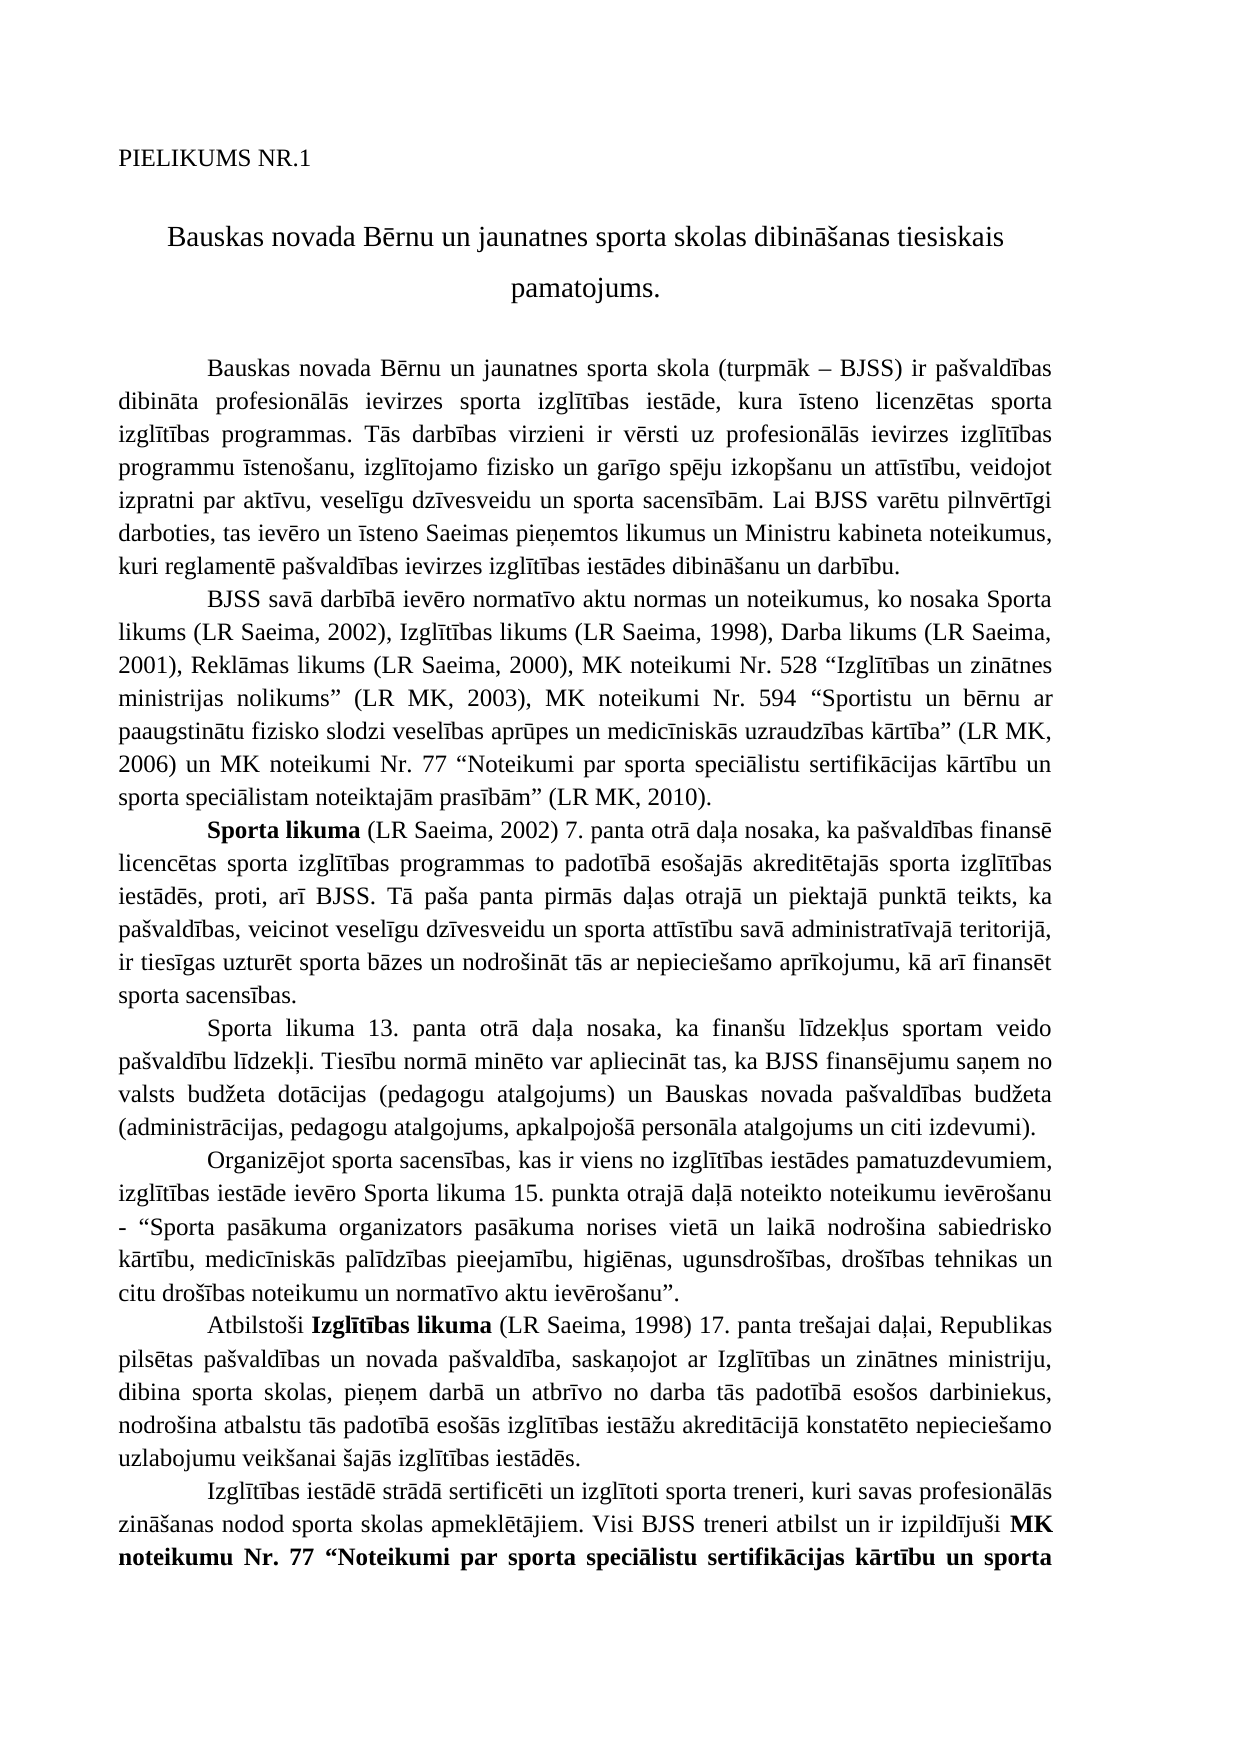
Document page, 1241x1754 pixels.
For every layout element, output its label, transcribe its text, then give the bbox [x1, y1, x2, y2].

text Atbilstoši Izglītības likuma (LR Saeima, 1998) 17. panta trešajai daļai, Republikas pilsētas pašvaldības un novada pašvaldība, saskaņojot ar Izglītības un zinātnes ministriju, dibina sporta skolas, pieņem darbā un atbrīvo no darba tās padotībā esošos darbiniekus, nodrošina atbalstu tās padotībā esošās izglītības iestāžu akreditācijā konstatēto nepieciešamo uzlabojumu veikšanai šajās izglītības iestādēs. [118, 1311, 1053, 1471]
text Sporta likuma (LR Saeima, 2002) 7. panta otrā daļa nosaka, ka pašvaldības finansē licencētas sporta izglītības programmas to padotībā esošajās akreditētajās sporta izglītības iestādēs, proti, arī BJSS. Tā paša panta pirmās daļas otrajā un piektajā punktā teikts, ka pašvaldības, veicinot veselīgu dzīvesveidu un sporta attīstību savā administratīvajā teritorijā, ir tiesīgas uzturēt sporta bāzes un nodrošināt tās ar nepieciešamo aprīkojumu, kā arī finansēt sporta sacensības. [118, 815, 1053, 1009]
text Organizējot sporta sacensības, kas ir viens no izglītības iestādes pamatuzdevumiem, izglītības iestāde ievēro Sporta likuma 15. punkta otrajā daļā noteikto noteikumu ievērošanu - “Sporta pasākuma organizators pasākuma norises vietā un laikā nodrošina sabiedrisko kārtību, medicīniskās palīdzības pieejamību, higiēnas, ugunsdrošības, drošības tehnikas un citu drošības noteikumu un normatīvo aktu ievērošanu”. [118, 1146, 1053, 1306]
list Bauskas novada Bērnu un jaunatnes sporta skolas dibināšanas tiesiskais pamatojums. [118, 219, 1053, 303]
text BJSS savā darbībā ievēro normatīvo aktu normas un noteikumus, ko nosaka Sporta likums (LR Saeima, 2002), Izglītības likums (LR Saeima, 1998), Darba likums (LR Saeima, 2001), Reklāmas likums (LR Saeima, 2000), MK noteikumi Nr. 528 “Izglītības un zinātnes ministrijas nolikums” (LR MK, 2003), MK noteikumi Nr. 594 “Sportistu un bērnu ar paaugstinātu fizisko slodzi veselības aprūpes un medicīniskās uzraudzības kārtība” (LR MK, 2006) un MK noteikumi Nr. 77 “Noteikumi par sporta speciālistu sertifikācijas kārtību un sporta speciālistam noteiktajām prasībām” (LR MK, 2010). [118, 584, 1053, 716]
subtitle PIELIKUMS NR.1 [118, 143, 1053, 172]
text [118, 1476, 1053, 1571]
text Sporta likuma 13. panta otrā daļa nosaka, ka finanšu līdzekļus sportam veido pašvaldību līdzekļi. Tiesību normā minēto var apliecināt tas, ka BJSS finansējumu saņem no valsts budžeta dotācijas (pedagogu atalgojums) un Bauskas novada pašvaldības budžeta (administrācijas, pedagogu atalgojums, apkalpojošā personāla atalgojums un citi izdevumi). [118, 1013, 1053, 1141]
text Bauskas novada Bērnu un jaunatnes sporta skola (turpmāk – BJSS) ir pašvaldības dibināta profesionālās ievirzes sporta izglītības iestāde, kura īsteno licenzētas sporta izglītības programmas. Tās darbības virzieni ir vērsti uz profesionālās ievirzes izglītības programmu īstenošanu, izglītojamo fizisko un garīgo spēju izkopšanu un attīstību, veidojot izpratni par aktīvu, veselīgu dzīvesveidu un sporta sacensībām. Lai BJSS varētu pilnvērtīgi darboties, tas ievēro un īsteno Saeimas pieņemtos likumus un Ministru kabineta noteikumus, kuri reglamentē pašvaldības ievirzes izglītības iestādes dibināšanu un darbību. [118, 353, 1053, 580]
